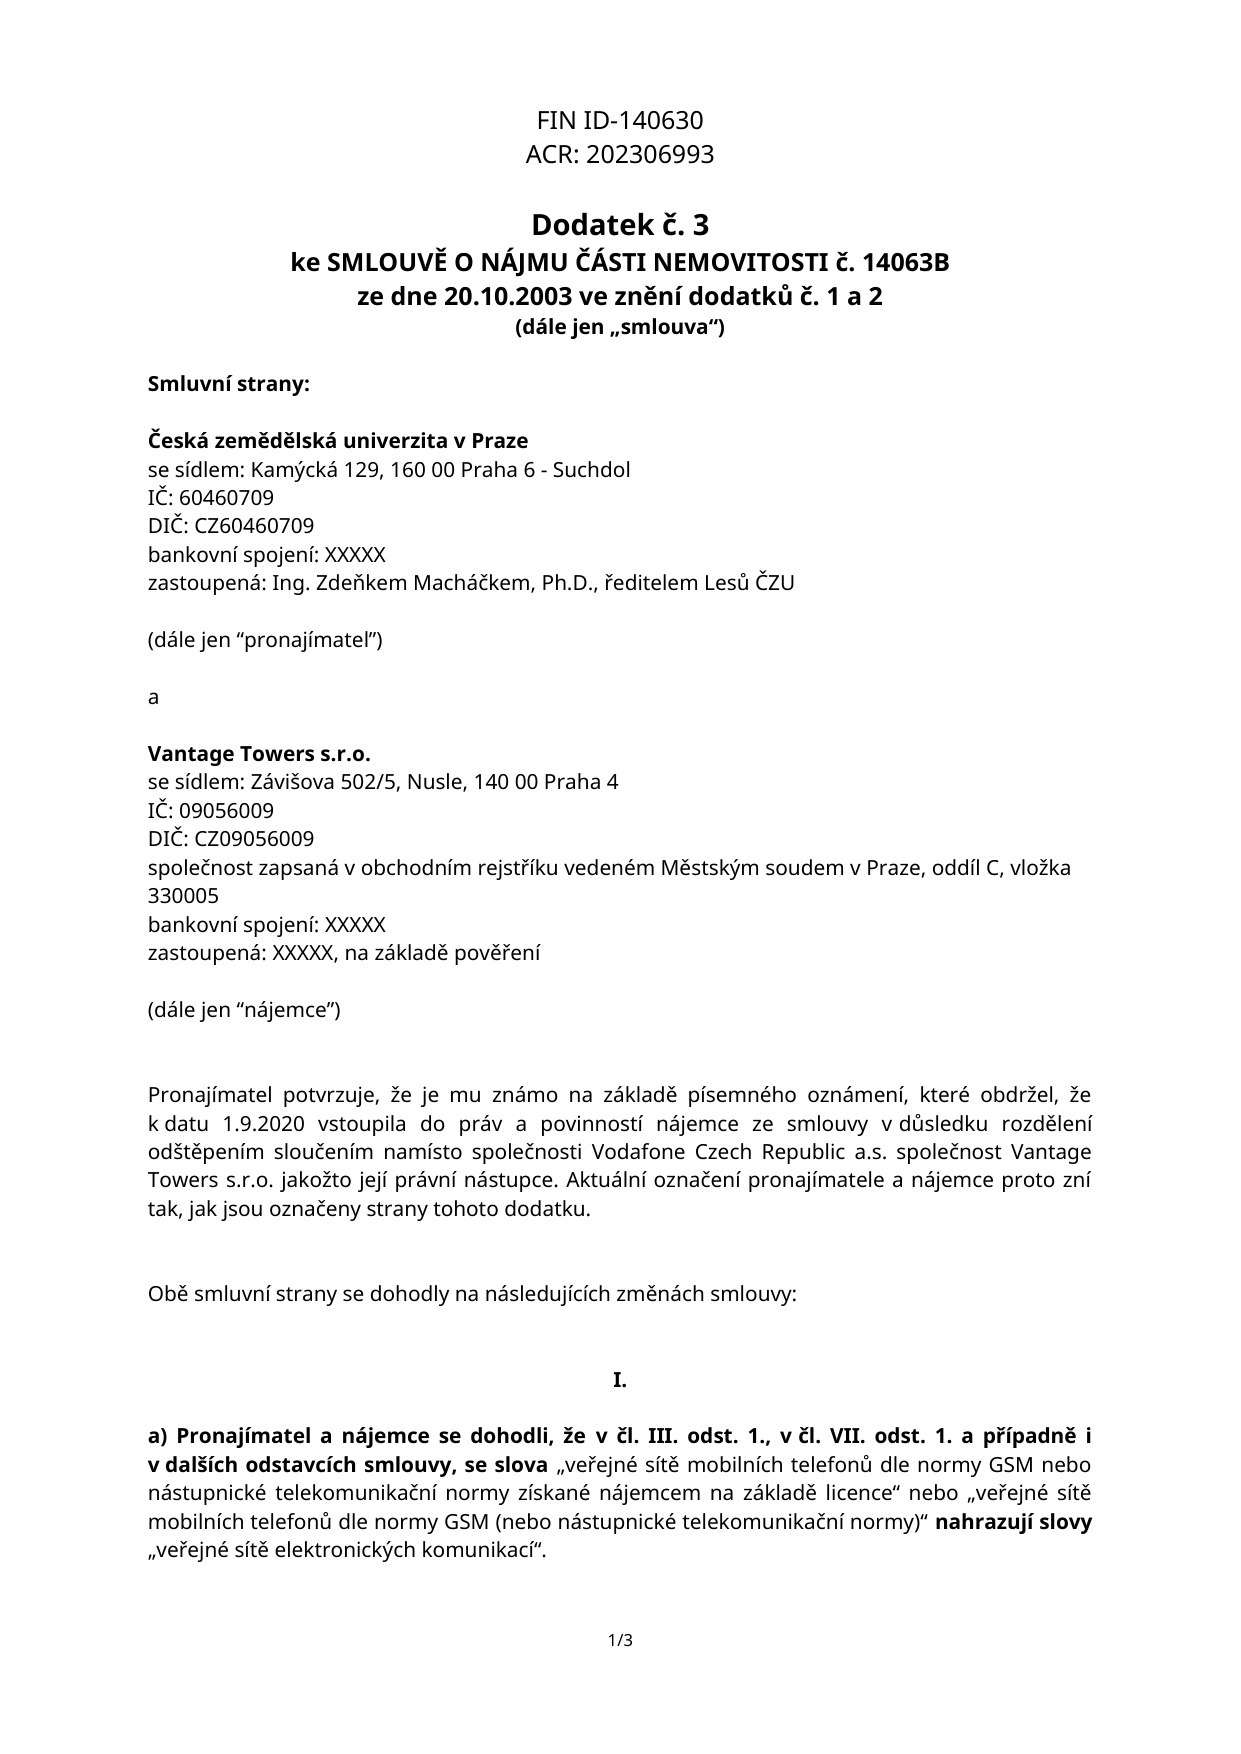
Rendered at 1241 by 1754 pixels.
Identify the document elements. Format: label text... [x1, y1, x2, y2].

text Vantage Towers s.r.o. [148, 739, 1093, 767]
text zastoupená: Ing. Zdeňkem Macháčkem, Ph.D., ředitelem Lesů ČZU [148, 568, 1063, 597]
text Pronajímatel potvrzuje, že je mu známo na základě písemného oznámení, které obdržel, že k datu 1.9.2020 vstoupila do práv a povinností nájemce ze smlouvy v důsledku rozdělení odštěpením sloučením namísto společnosti Vodafone Czech Republic a.s. společnost Vantage Towers s.r.o. jakožto její právní nástupce. Aktuální označení pronajímatele a nájemce proto zní tak, jak jsou označeny strany tohoto dodatku. [148, 1080, 1093, 1222]
text FIN ID-140630 [148, 102, 1093, 137]
text Obě smluvní strany se dohodly na následujících změnách smlouvy: [148, 1279, 1093, 1308]
text se sídlem: Kamýcká 129, 160 00 Praha 6 - Suchdol [148, 455, 1063, 483]
text IČ: 09056009 [148, 796, 1093, 824]
text bankovní spojení: XXXXX [148, 910, 1093, 938]
text (dále jen „smlouva“) [148, 312, 1093, 341]
text DIČ: CZ60460709 [148, 512, 1063, 540]
text zastoupená: XXXXX, na základě pověření [148, 938, 1093, 967]
text I. [148, 1365, 1093, 1393]
text ke SMLOUVĚ O NÁJMU ČÁSTI NEMOVITOSTI č. 14063B [148, 244, 1093, 278]
text a [148, 682, 1093, 711]
text (dále jen “nájemce”) [148, 995, 1093, 1023]
text ACR: 202306993 [148, 137, 1093, 171]
text společnost zapsaná v obchodním rejstříku vedeném Městským soudem v Praze, oddíl C, vložka 330005 [148, 853, 1093, 910]
text IČ: 60460709 [148, 483, 1063, 512]
text bankovní spojení: XXXXX [148, 540, 1063, 568]
text a) Pronajímatel a nájemce se dohodli, že v čl. III. odst. 1., v čl. VII. odst. 1. a případně i v dalších odstavcích smlouvy, se slova „veřejné sítě mobilních telefonů dle normy GSM nebo nástupnické telekomunikační normy získané nájemcem na základě licence“ nebo „veřejné sítě mobilních telefonů dle normy GSM (nebo nástupnické telekomunikační normy)“ nahrazují slovy „veřejné sítě elektronických komunikací“. [148, 1422, 1093, 1564]
text se sídlem: Závišova 502/5, Nusle, 140 00 Praha 4 [148, 767, 1093, 796]
subtitle Dodatek č. 3 [148, 205, 1093, 244]
text Smluvní strany: [148, 369, 1093, 398]
text DIČ: CZ09056009 [148, 824, 1093, 853]
text ze dne 20.10.2003 ve znění dodatků č. 1 a 2 [148, 278, 1093, 312]
text (dále jen “pronajímatel”) [148, 625, 1093, 654]
text Česká zemědělská univerzita v Praze [148, 426, 1063, 455]
